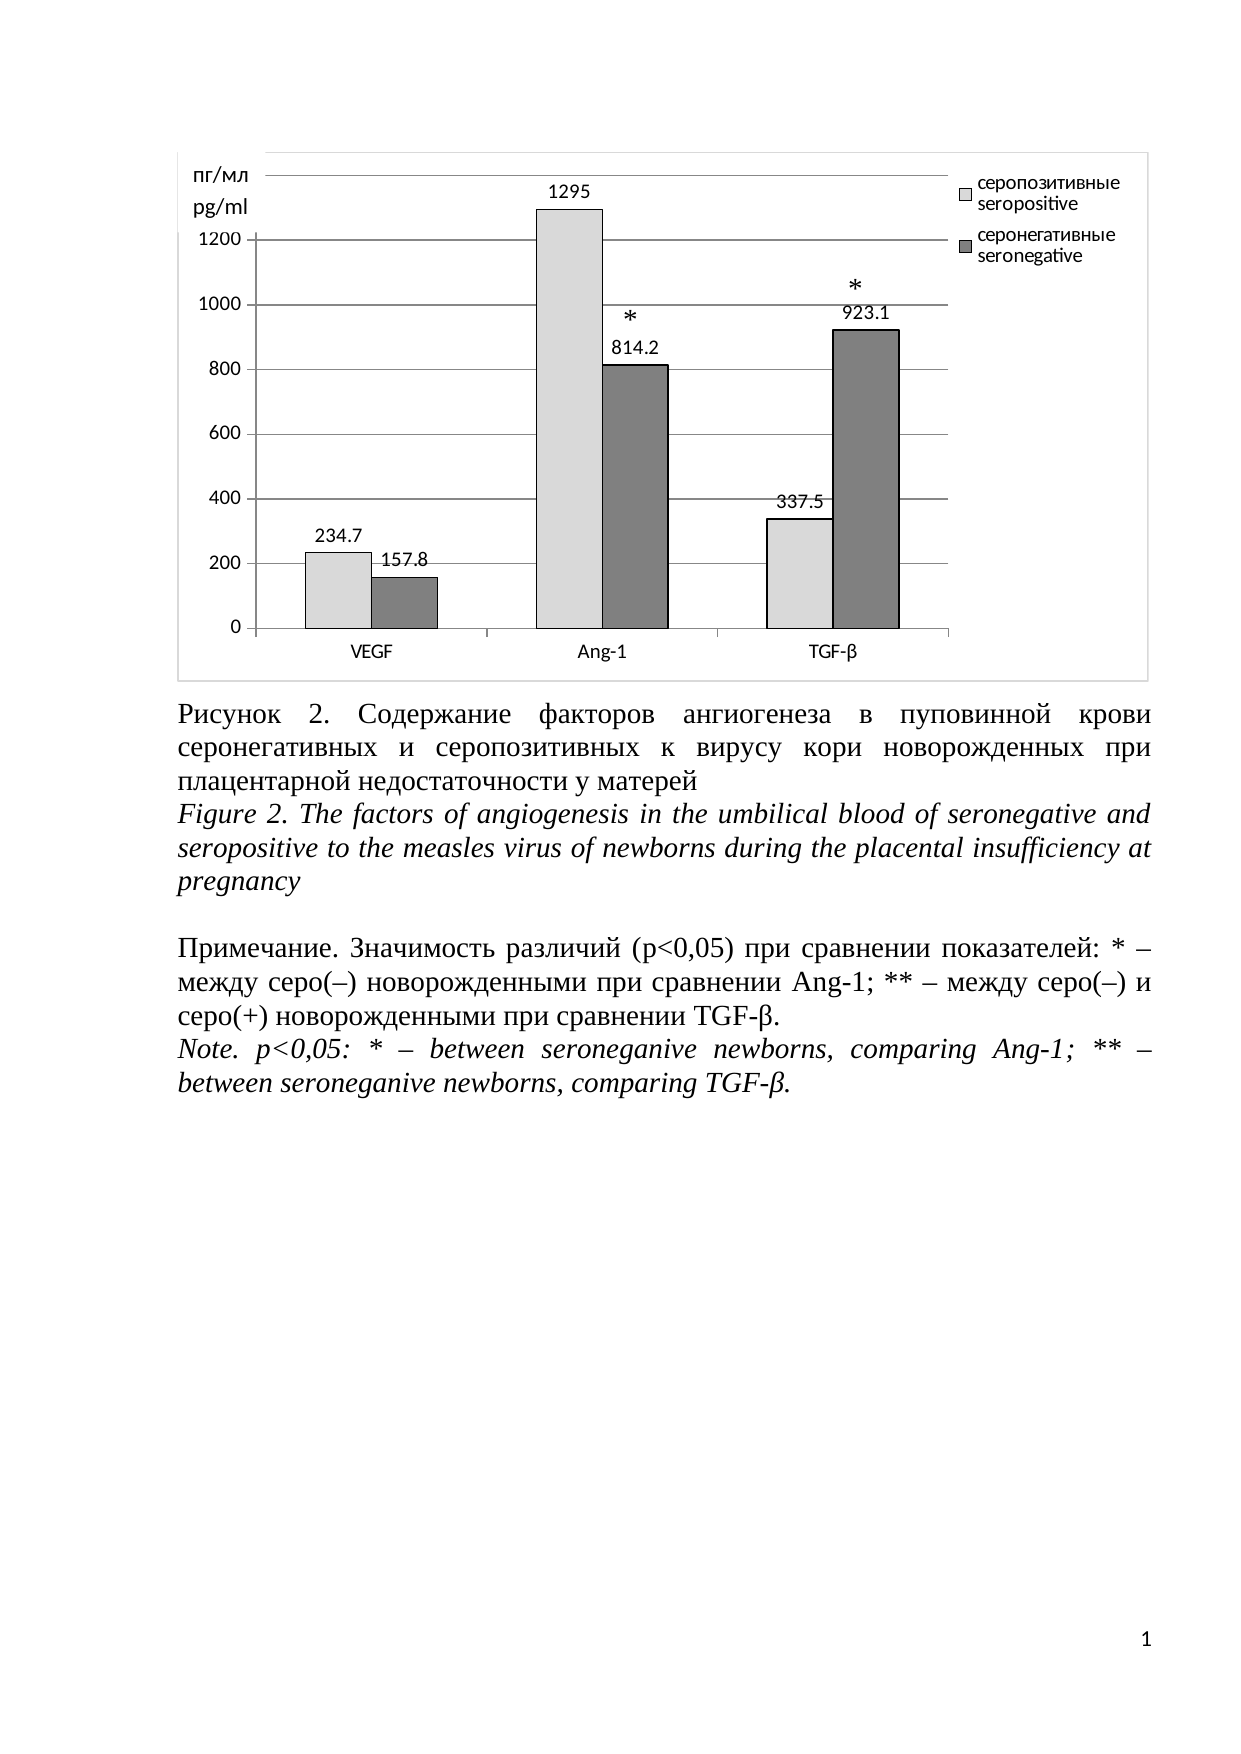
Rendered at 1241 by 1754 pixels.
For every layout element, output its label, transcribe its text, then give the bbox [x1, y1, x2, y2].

text Рисунок 2. Содержание факторов ангиогенеза в пуповинной крови серонегативных и серопозитивных к вирусу кори новорожденных при плацентарной недостаточности у матерей [177, 696, 1152, 796]
text Примечание. Значимость различий (p<0,05) при сравнении показателей: * – между серо(–) новорожденными при сравнении Ang-1; ** – между серо(–) и серо(+) новорожденными при сравнении TGF-β. [177, 931, 1152, 1031]
text Figure 2. The factors of angiogenesis in the umbilical blood of seronegative and seropositive to the measles virus of newborns during the placental insufficiency at pregnancy [177, 796, 1152, 897]
text Note. p<0,05: * – between seroneganive newborns, comparing Ang-1; ** – between seroneganive newborns, comparing TGF-β. [177, 1031, 1152, 1098]
